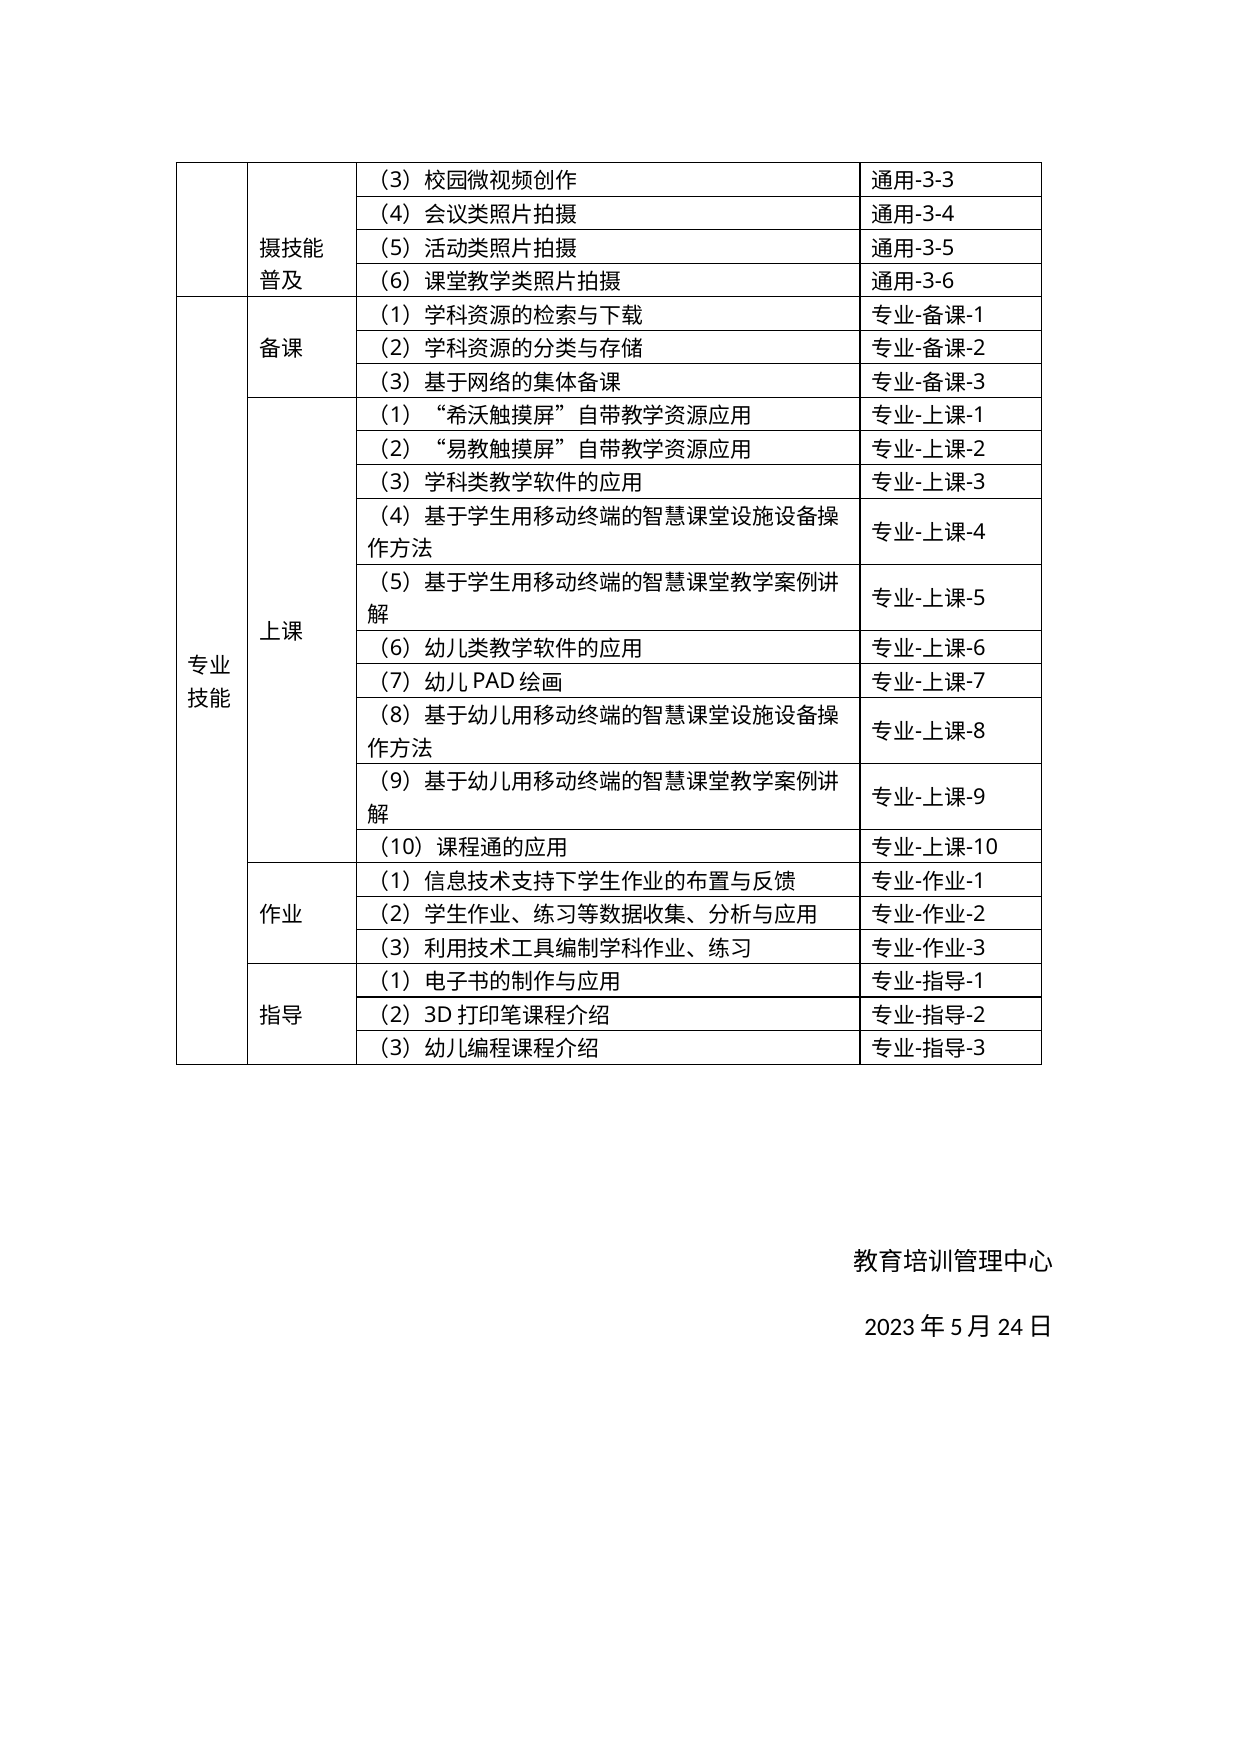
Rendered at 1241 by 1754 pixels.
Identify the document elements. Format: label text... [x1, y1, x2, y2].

table_cell （3）利用技术工具编制学科作业、练习 [357, 930, 859, 963]
table_cell （2）学生作业、练习等数据收集、分析与应用 [357, 897, 859, 929]
table_cell 上课 [248, 398, 356, 862]
table_cell （1）“希沃触摸屏”自带教学资源应用 [357, 398, 859, 430]
table_cell 专业-上课-8 [861, 698, 1041, 763]
table_cell （6）幼儿类教学软件的应用 [357, 631, 859, 663]
table_cell 专业-指导-2 [861, 998, 1041, 1030]
table_cell （5）基于学生用移动终端的智慧课堂教学案例讲解 [357, 565, 859, 629]
table_cell 专业-上课-4 [861, 499, 1041, 563]
table_cell 专业-指导-1 [861, 964, 1041, 996]
text 教育培训管理中心 [187, 1227, 1053, 1292]
table_cell （2）3D打印笔课程介绍 [357, 998, 859, 1030]
table_cell 专业-上课-10 [861, 830, 1041, 862]
table_cell 专业-上课-5 [861, 565, 1041, 629]
table_cell （3）校园微视频创作 [357, 163, 859, 196]
table_cell 专业-上课-7 [861, 664, 1041, 697]
table_cell 通用-3-3 [861, 163, 1041, 196]
table_cell （3）学科类教学软件的应用 [357, 465, 859, 497]
table_cell （1）信息技术支持下学生作业的布置与反馈 [357, 863, 859, 896]
table_cell 专业-上课-1 [861, 398, 1041, 430]
table_cell 专业-作业-1 [861, 863, 1041, 896]
table_cell 专业-作业-2 [861, 897, 1041, 929]
table_cell 专业-上课-3 [861, 465, 1041, 497]
table_cell （6）课堂教学类照片拍摄 [357, 264, 859, 296]
text 2023年5月24日 [187, 1292, 1053, 1357]
table_cell 专业-上课-2 [861, 431, 1041, 464]
table_cell 通用-3-6 [861, 264, 1041, 296]
table_cell （1）电子书的制作与应用 [357, 964, 859, 996]
table_cell 专业技能 [177, 297, 247, 1063]
table_cell 专业-备课-1 [861, 297, 1041, 330]
table_cell 专业-上课-6 [861, 631, 1041, 663]
table_cell 通用-3-5 [861, 230, 1041, 263]
table_cell 专业-作业-3 [861, 930, 1041, 963]
table_cell 专业-指导-3 [861, 1031, 1041, 1063]
table_cell （1）学科资源的检索与下载 [357, 297, 859, 330]
table_cell （3）幼儿编程课程介绍 [357, 1031, 859, 1063]
table_cell （9）基于幼儿用移动终端的智慧课堂教学案例讲解 [357, 764, 859, 829]
table_cell （7）幼儿PAD绘画 [357, 664, 859, 697]
table_cell （3）基于网络的集体备课 [357, 364, 859, 397]
table_cell （8）基于幼儿用移动终端的智慧课堂设施设备操作方法 [357, 698, 859, 763]
table_cell 专业-备课-2 [861, 331, 1041, 363]
table_cell （10）课程通的应用 [357, 830, 859, 862]
table_cell 专业-上课-9 [861, 764, 1041, 829]
table_cell 通用-3-4 [861, 197, 1041, 229]
table_cell （4）基于学生用移动终端的智慧课堂设施设备操作方法 [357, 499, 859, 563]
table_cell 专业-备课-3 [861, 364, 1041, 397]
table_cell 备课 [248, 297, 356, 397]
table_cell 作业 [248, 863, 356, 963]
table_cell 指导 [248, 964, 356, 1063]
table_cell （4）会议类照片拍摄 [357, 197, 859, 229]
table_cell （2）学科资源的分类与存储 [357, 331, 859, 363]
table_cell （5）活动类照片拍摄 [357, 230, 859, 263]
table_cell （2）“易教触摸屏”自带教学资源应用 [357, 431, 859, 464]
